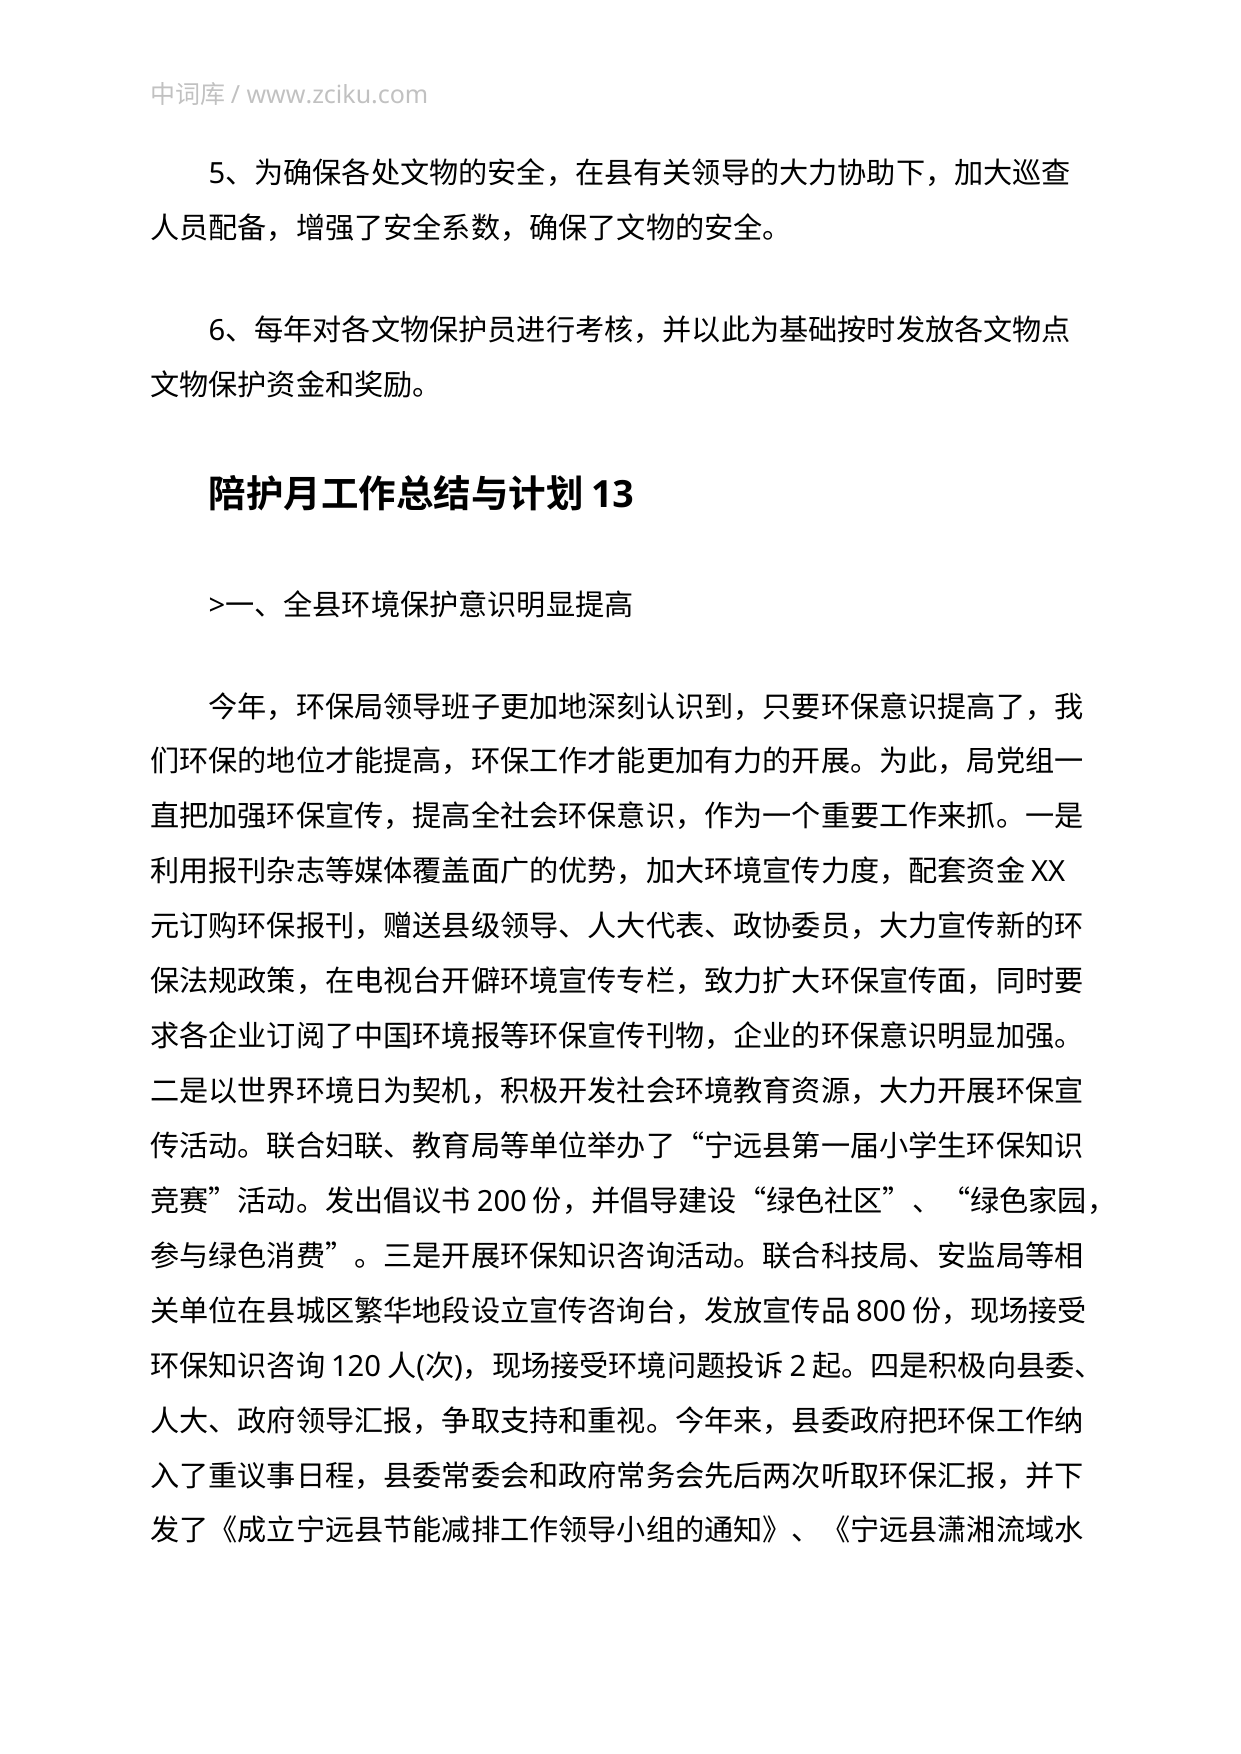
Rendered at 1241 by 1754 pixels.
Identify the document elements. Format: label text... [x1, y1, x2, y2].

text 6、每年对各文物保护员进行考核，并以此为基础按时发放各文物点文物保护资金和奖励。 [150, 307, 1090, 404]
text 陪护月工作总结与计划13 [150, 463, 1090, 518]
text 5、为确保各处文物的安全，在县有关领导的大力协助下，加大巡查人员配备，增强了安全系数，确保了文物的安全。 [150, 150, 1090, 247]
text >一、全县环境保护意识明显提高 [150, 581, 1090, 623]
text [150, 683, 1090, 1549]
